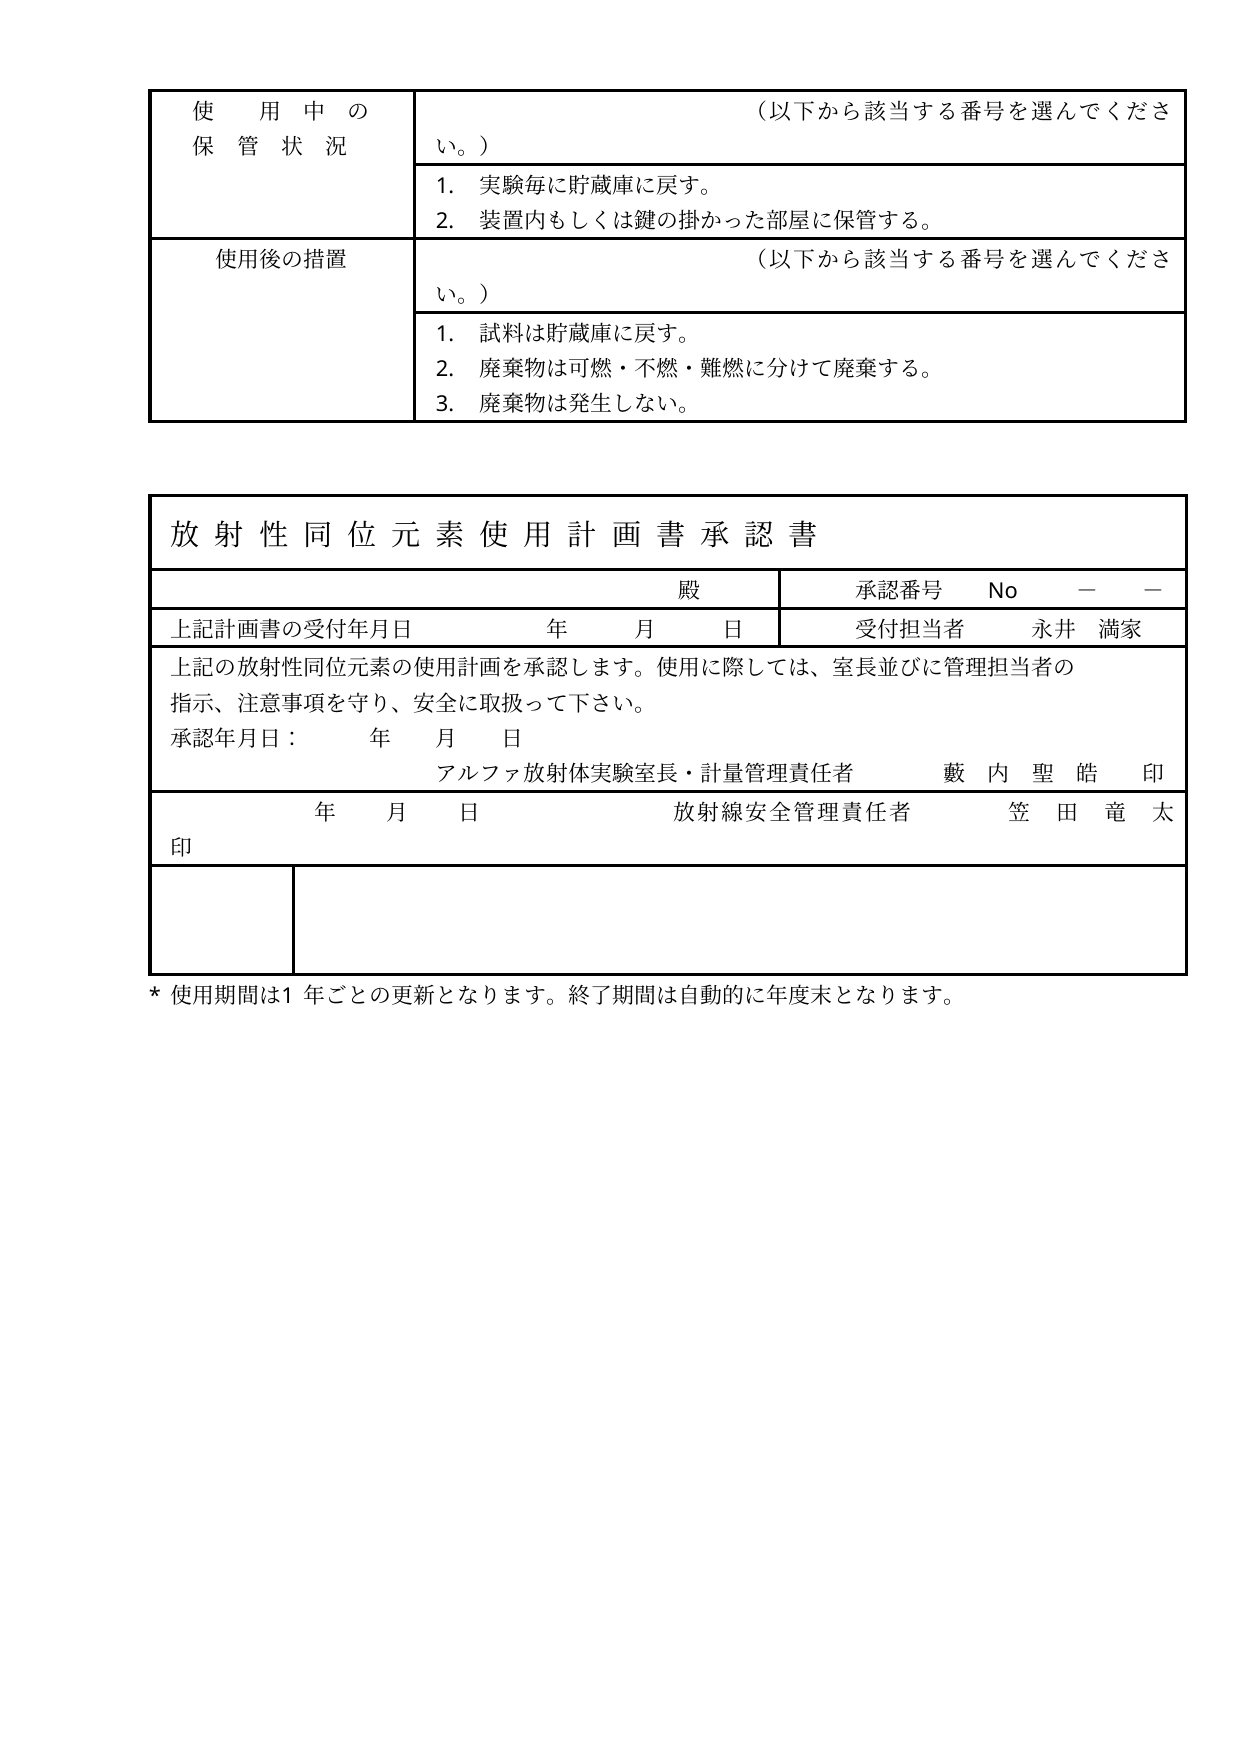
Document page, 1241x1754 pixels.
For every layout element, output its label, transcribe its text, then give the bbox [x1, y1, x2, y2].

table_cell （以下から該当する番号を選んでください。） [416, 240, 1184, 311]
table_cell 1. 実験毎に貯蔵庫に戻す。 2. 装置内もしくは鍵の掛かった部屋に保管する。 [416, 166, 1184, 237]
table_cell 承認番号 No － － [781, 571, 1185, 607]
table_cell （以下から該当する番号を選んでください。） [416, 92, 1184, 163]
table_cell 殿 [152, 571, 778, 607]
table_cell 1. 試料は貯蔵庫に戻す。 2. 廃棄物は可燃・不燃・難燃に分けて廃棄する。 3. 廃棄物は発生しない。 [416, 314, 1184, 420]
table_header 放射性同位元素使用計画書承認書 [152, 497, 1185, 568]
text *使用期間は1年ごとの更新となります。終了期間は自動的に年度末となります。 [148, 976, 1186, 1012]
table_cell 受付担当者 永井 満家 [781, 610, 1185, 645]
table_cell 上記計画書の受付年月日 年 月 日 [152, 610, 778, 645]
table_cell [152, 867, 292, 973]
table_cell [295, 867, 1185, 973]
table_cell 使 用 中 の 保 管 状 況 [152, 92, 413, 237]
table_cell 年 月 日 放射線安全管理責任者 笠 田 竜 太 印 [152, 793, 1185, 864]
table_cell 使用後の措置 [152, 240, 413, 420]
table_cell 上記の放射性同位元素の使用計画を承認します。使用に際しては、室長並びに管理担当者の 指示、注意事項を守り、安全に取扱って下さい。 承認年月日： 年 月 日 アルファ放射体実験室長・計量管理責任者 藪 内 聖 皓 印 [152, 648, 1185, 790]
